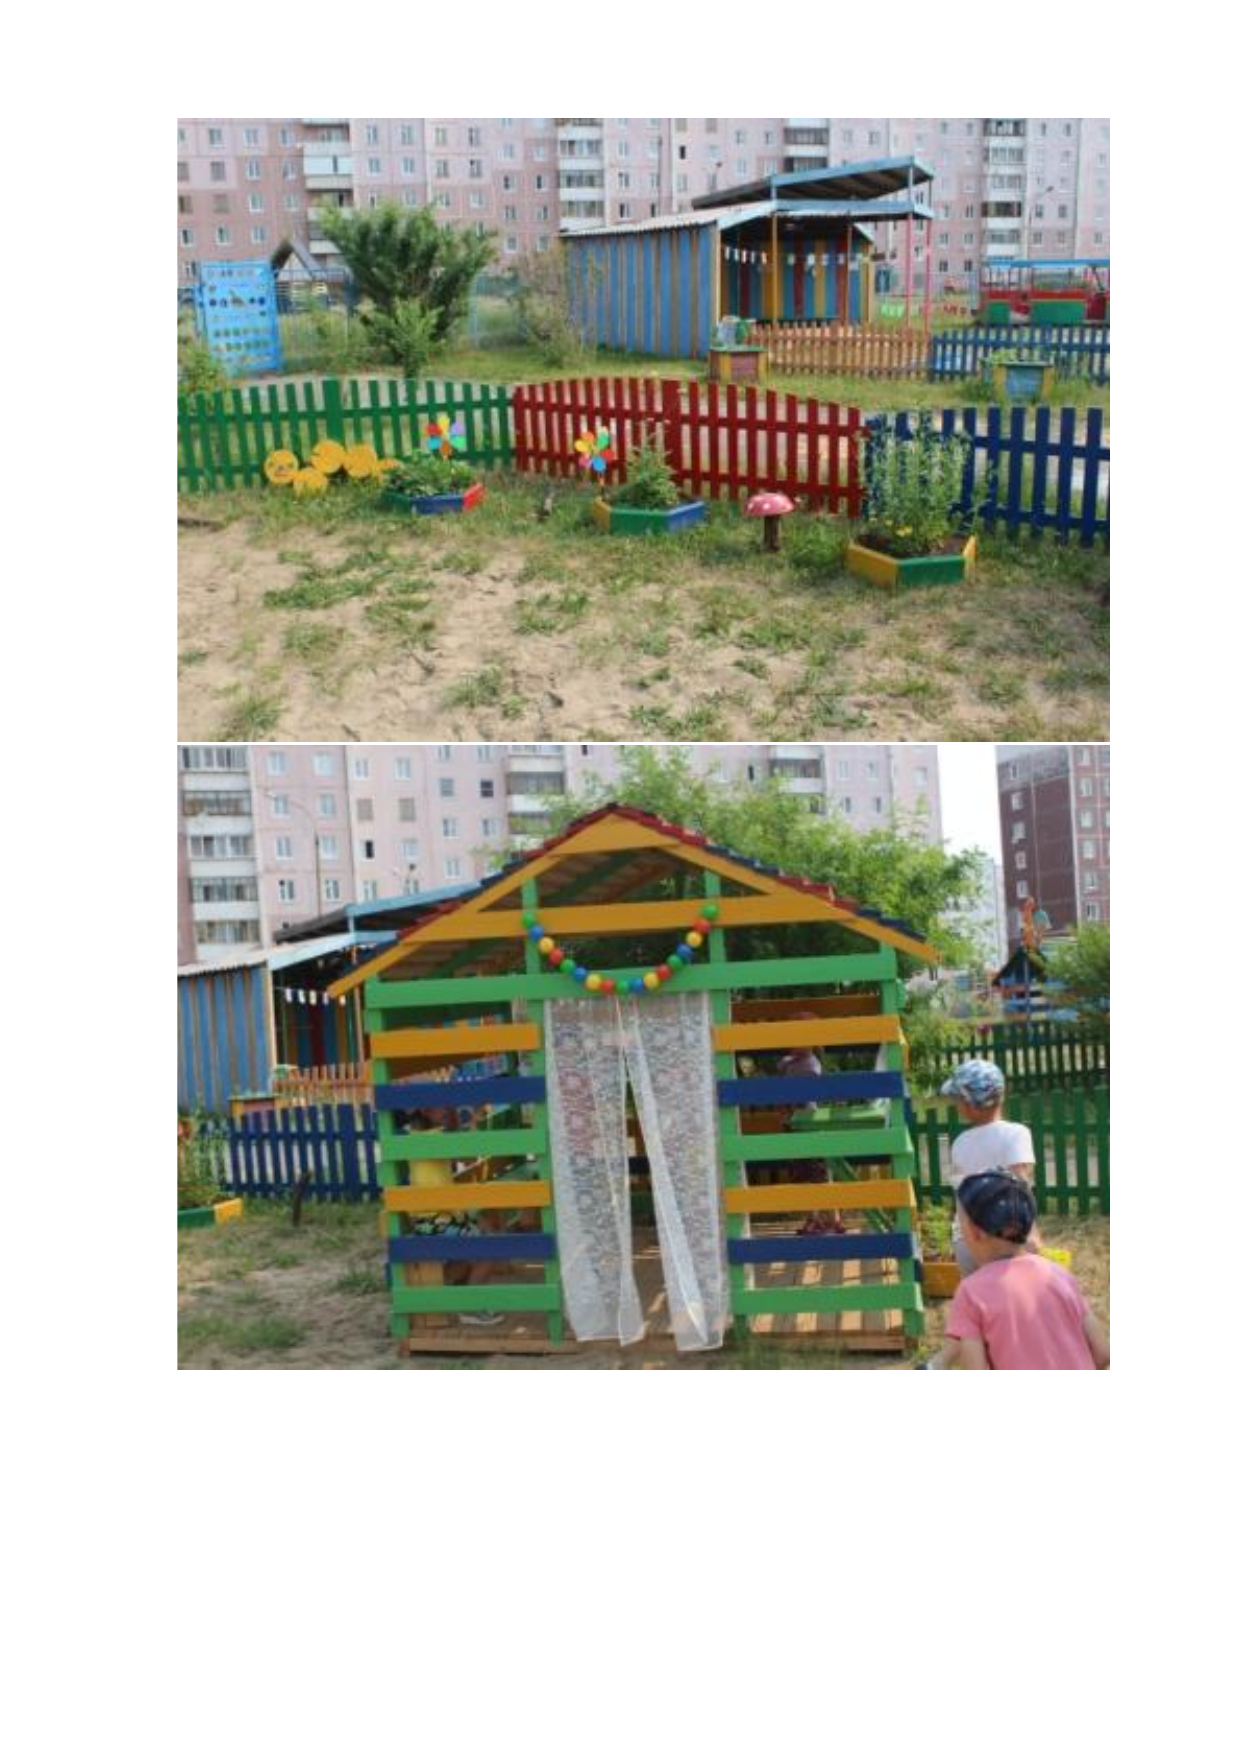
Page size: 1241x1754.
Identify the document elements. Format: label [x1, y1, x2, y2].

picture [177, 118, 1110, 742]
picture [177, 745, 1110, 1370]
